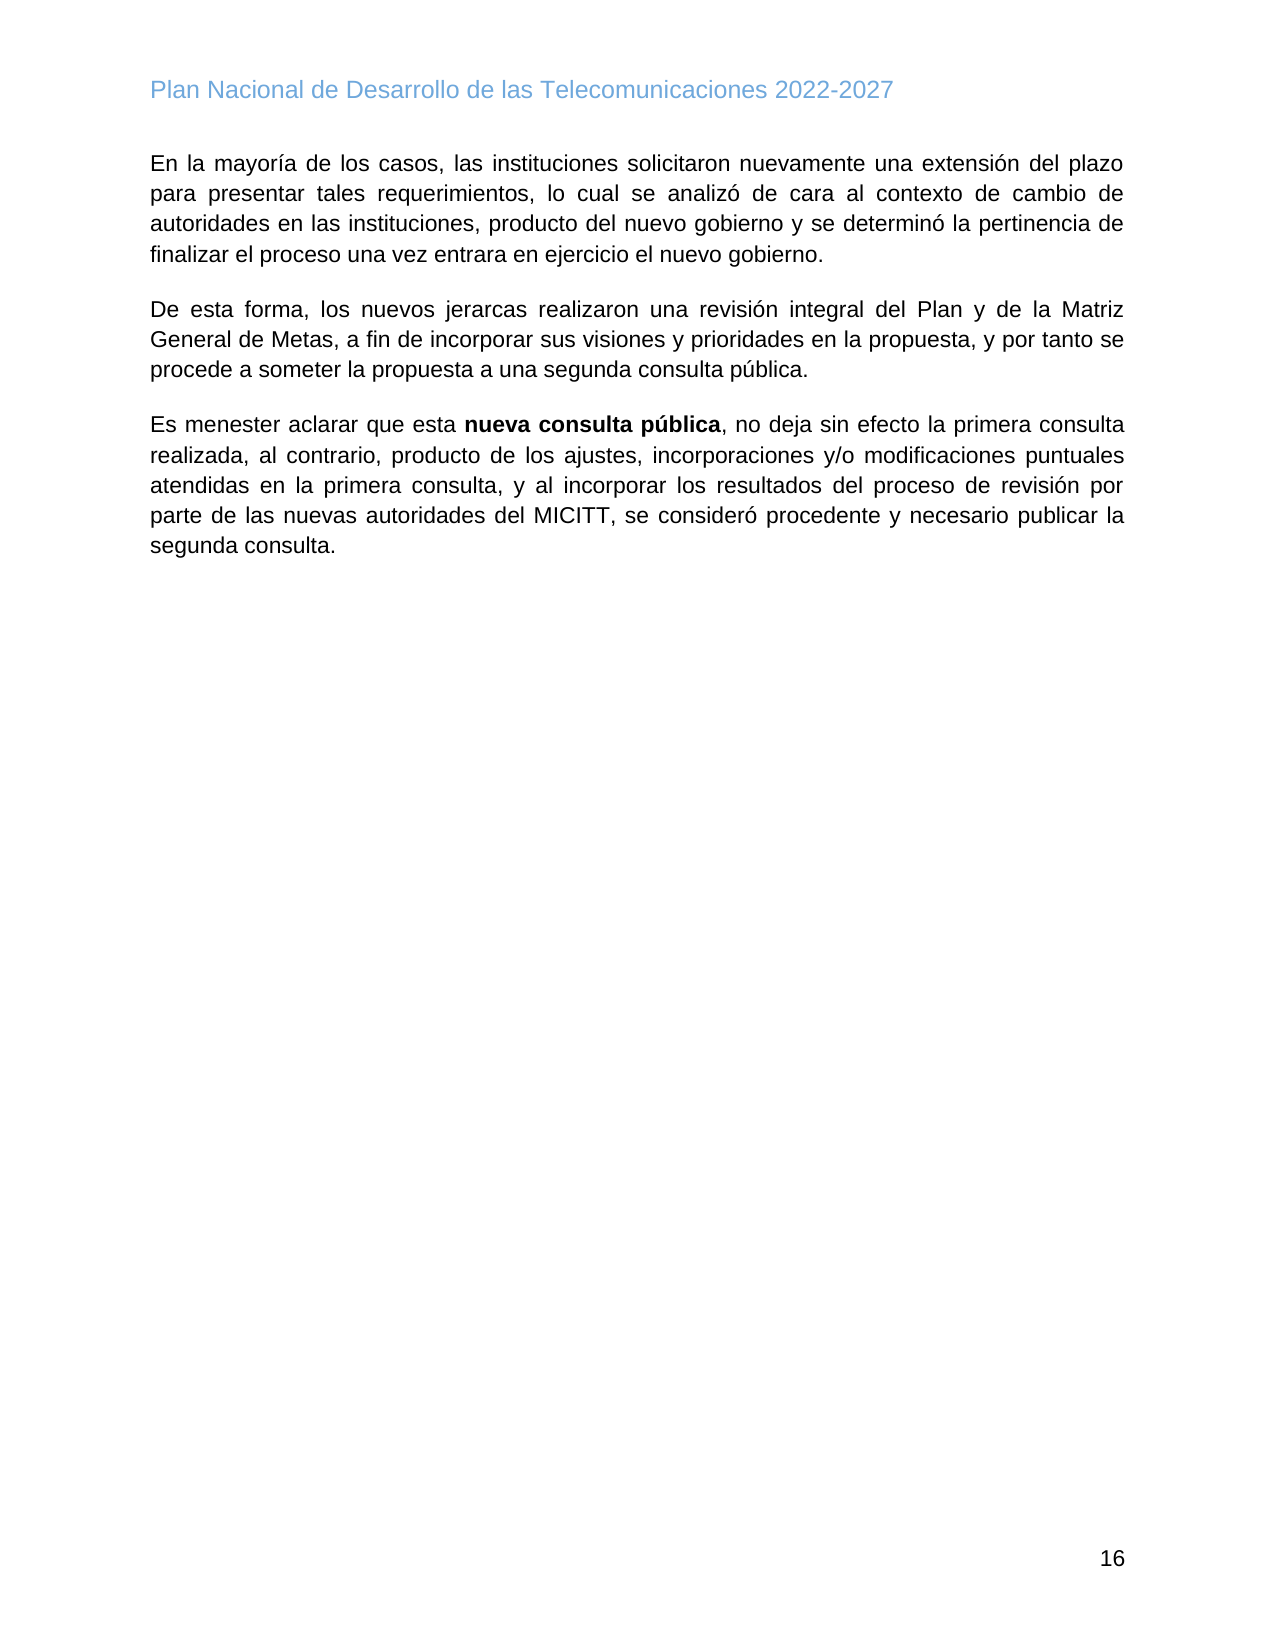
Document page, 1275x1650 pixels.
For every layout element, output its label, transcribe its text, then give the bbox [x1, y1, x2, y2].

text En la mayoría de los casos, las instituciones solicitaron nuevamente una extensión del plazo para presentar tales requerimientos, lo cual se analizó de cara al contexto de cambio de autoridades en las instituciones, producto del nuevo gobierno y se determinó la pertinencia de finalizar el proceso una vez entrara en ejercicio el nuevo gobierno. [150, 150, 1125, 267]
text De esta forma, los nuevos jerarcas realizaron una revisión integral del Plan y de la Matriz General de Metas, a fin de incorporar sus visiones y prioridades en la propuesta, y por tanto se procede a someter la propuesta a una segunda consulta pública. [150, 296, 1125, 383]
text Es menester aclarar que esta nueva consulta pública, no deja sin efecto la primera consulta realizada, al contrario, producto de los ajustes, incorporaciones y/o modificaciones puntuales atendidas en la primera consulta, y al incorporar los resultados del proceso de revisión por parte de las nuevas autoridades del MICITT, se consideró procedente y necesario publicar la segunda consulta. [150, 411, 1125, 559]
